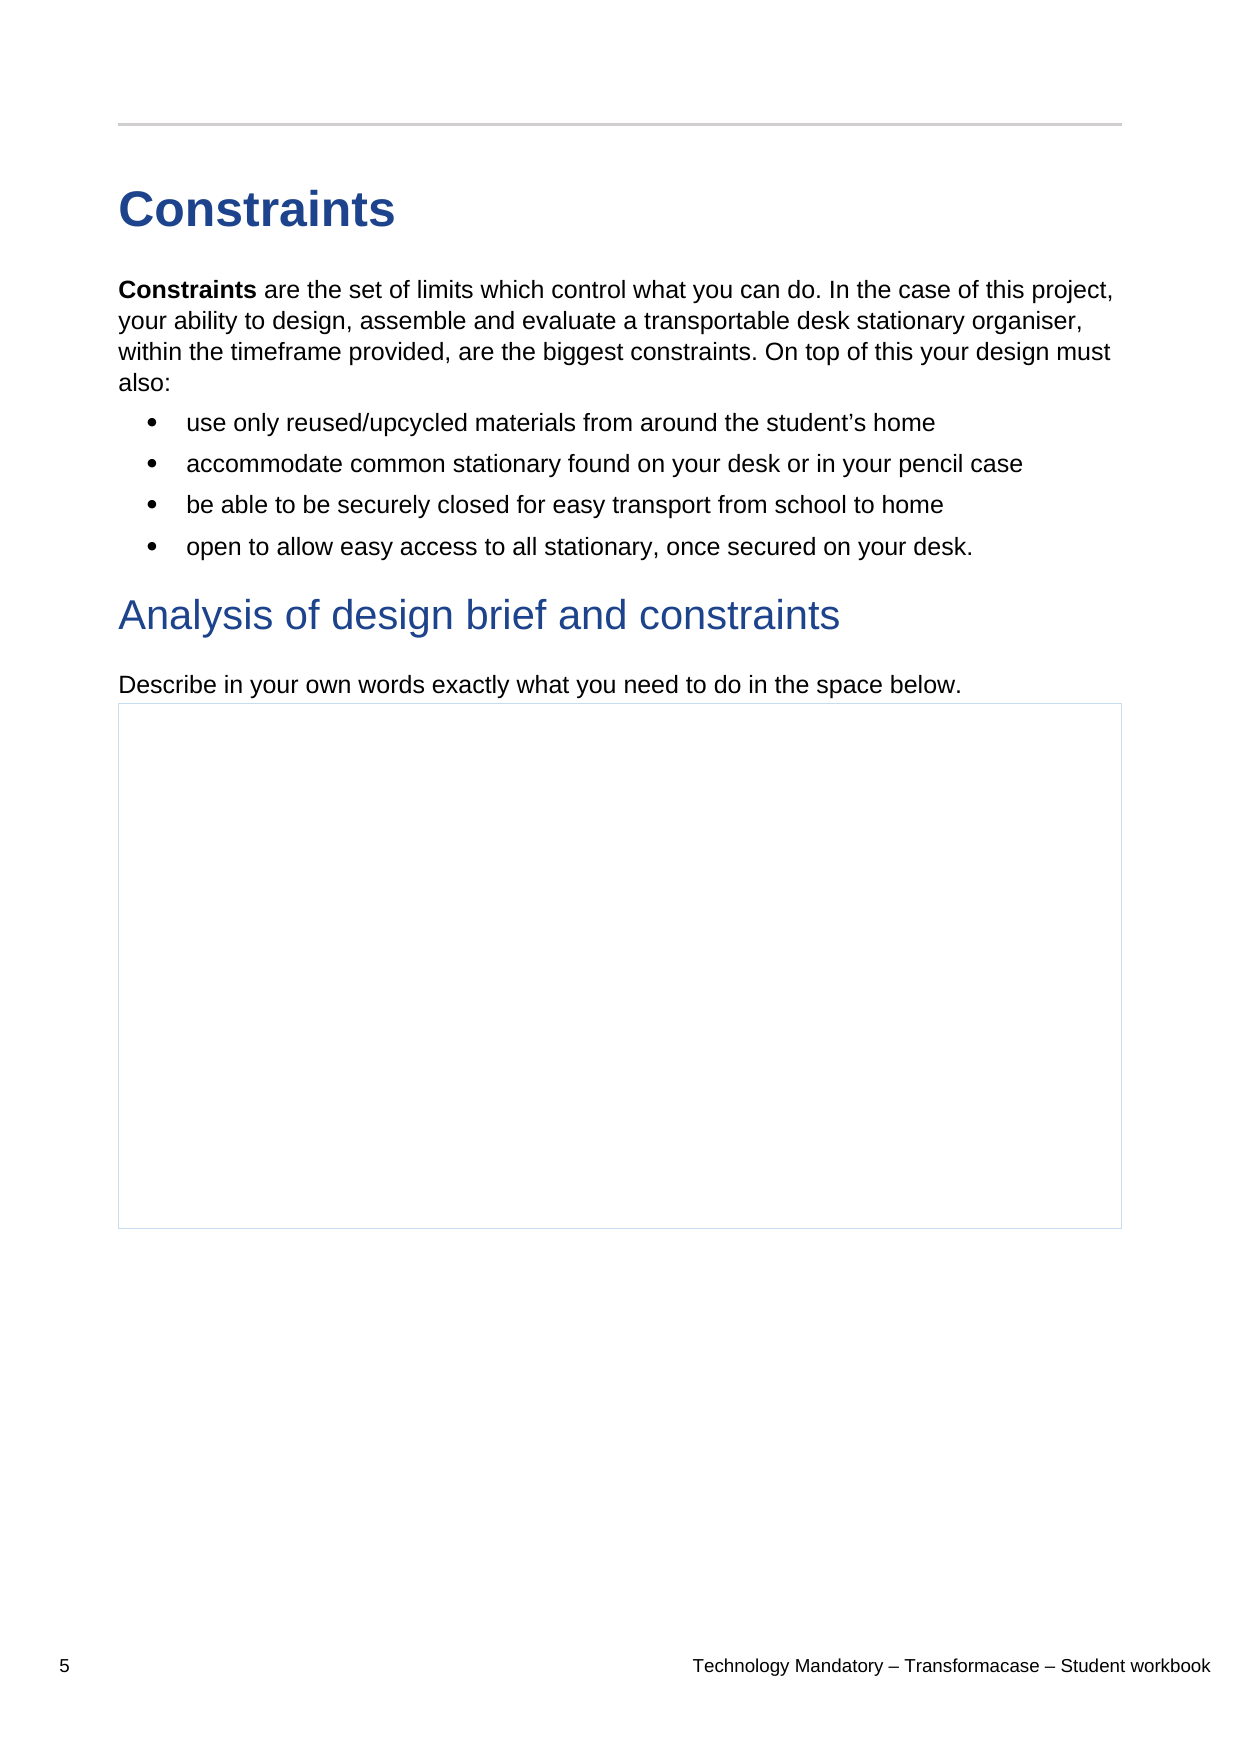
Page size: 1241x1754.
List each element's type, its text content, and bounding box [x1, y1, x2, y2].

text Describe in your own words exactly what you need to do in the space below. [118, 670, 1122, 699]
list use only reused/upcycled materials from around the student’s home [148, 407, 1122, 436]
subtitle Analysis of design brief and constraints [118, 590, 1122, 638]
subtitle Constraints [118, 180, 1122, 237]
table_header [119, 704, 1121, 1228]
text Constraints are the set of limits which control what you can do. In the case of this project, your ability to design, assemble and evaluate a transportable desk stationary organiser, within the timeframe provided, are the biggest constraints. On top of this your design must also: [118, 275, 1122, 397]
list accommodate common stationary found on your desk or in your pencil case [148, 449, 1122, 478]
list be able to be securely closed for easy transport from school to home [148, 490, 1122, 519]
list open to allow easy access to all stationary, once secured on your desk. [148, 532, 1122, 561]
